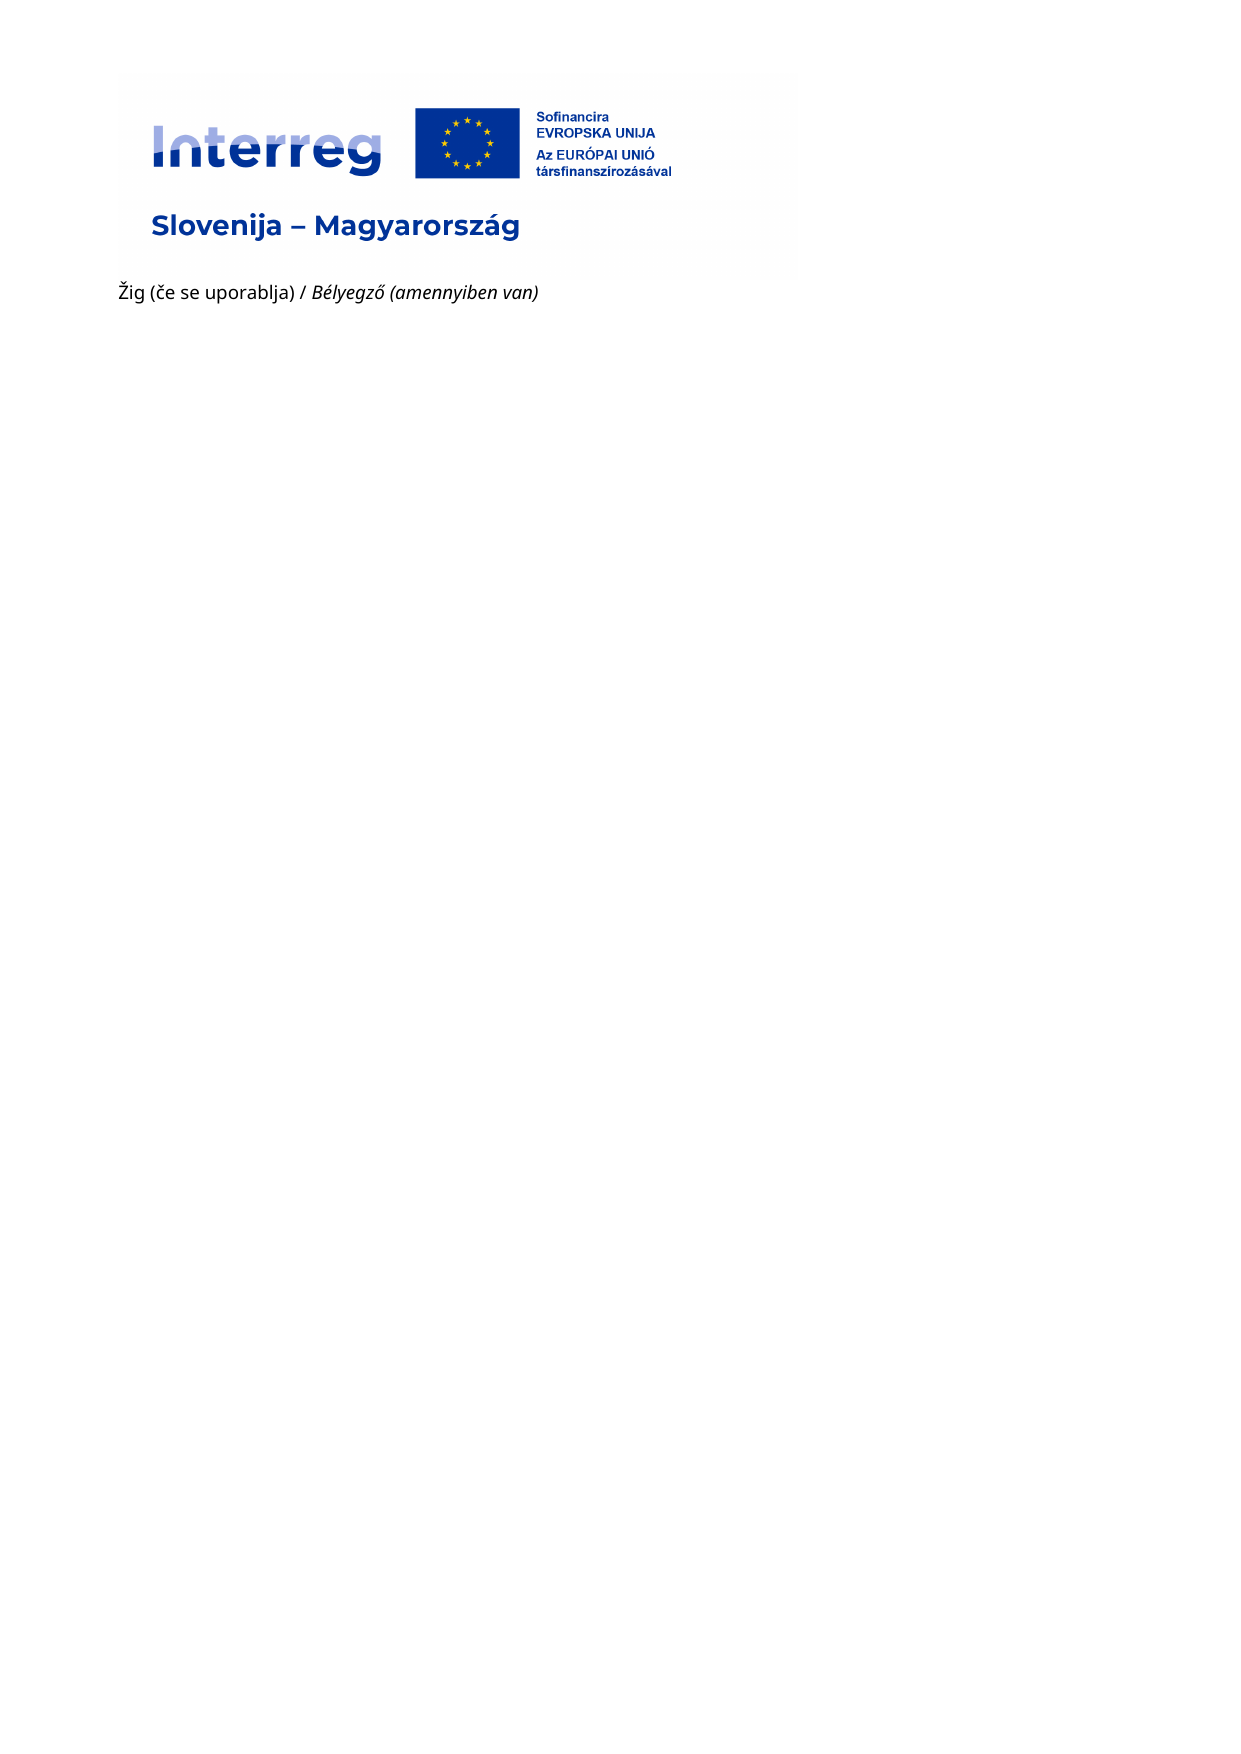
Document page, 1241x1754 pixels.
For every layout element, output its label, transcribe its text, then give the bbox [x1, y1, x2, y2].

picture [118, 73, 799, 280]
text Žig (če se uporablja) / Bélyegző (amennyiben van) [118, 279, 1122, 305]
